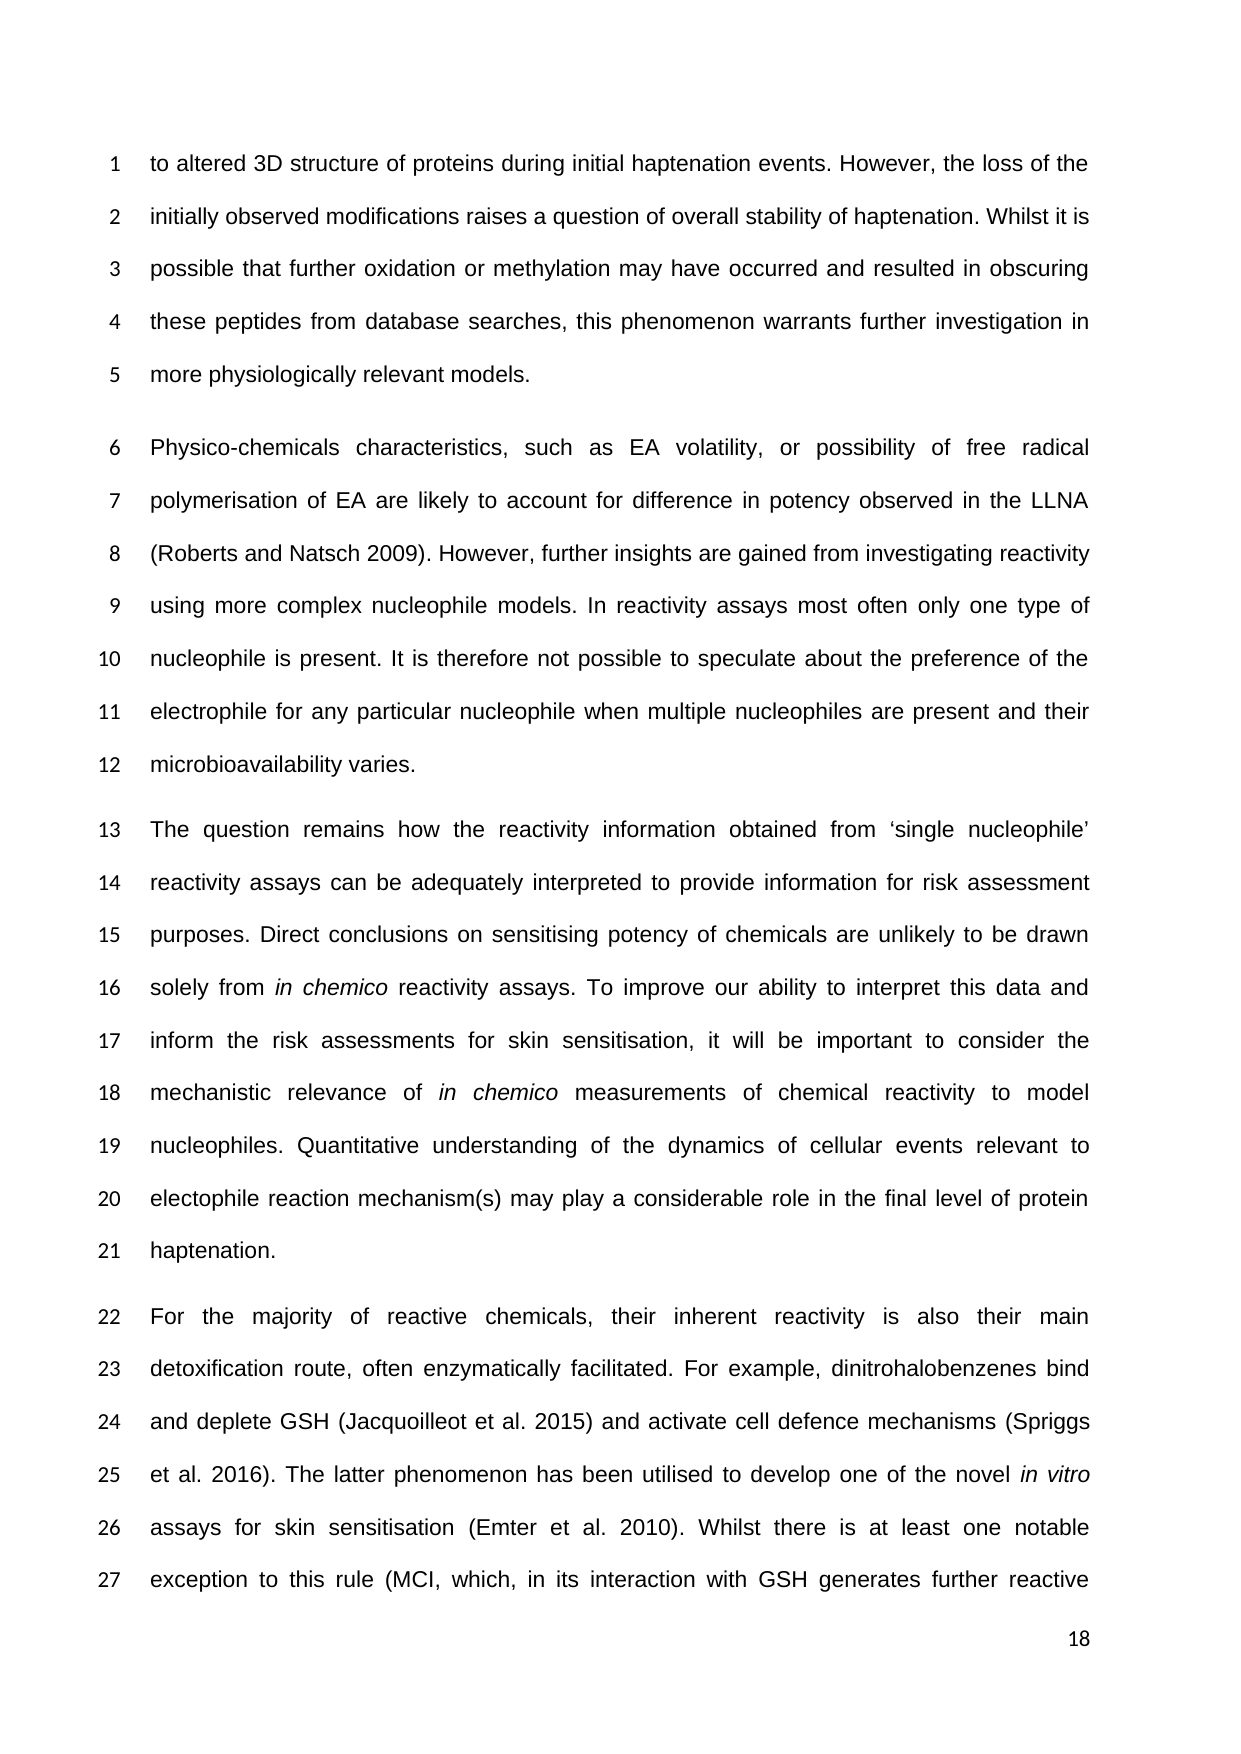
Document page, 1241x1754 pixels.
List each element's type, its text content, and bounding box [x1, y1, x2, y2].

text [150, 150, 1090, 387]
text Physico-chemicals characteristics, such as EA volatility, or possibility of free radical polymerisation of EA are likely to account for difference in potency observed in the LLNA (Roberts and Natsch 2009). However, further insights are gained from investigating reactivity using more complex nucleophile models. In reactivity assays most often only one type of nucleophile is present. It is therefore not possible to speculate about the preference of the electrophile for any particular nucleophile when multiple nucleophiles are present and their microbioavailability varies. [150, 434, 1090, 777]
text The question remains how the reactivity information obtained from ‘single nucleophile’ reactivity assays can be adequately interpreted to provide information for risk assessment purposes. Direct conclusions on sensitising potency of chemicals are unlikely to be drawn solely from in chemico reactivity assays. To improve our ability to interpret this data and inform the risk assessments for skin sensitisation, it will be important to consider the mechanistic relevance of in chemico measurements of chemical reactivity to model nucleophiles. Quantitative understanding of the dynamics of cellular events relevant to electophile reaction mechanism(s) may play a considerable role in the final level of protein haptenation. [150, 816, 1090, 1264]
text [150, 1303, 1090, 1593]
